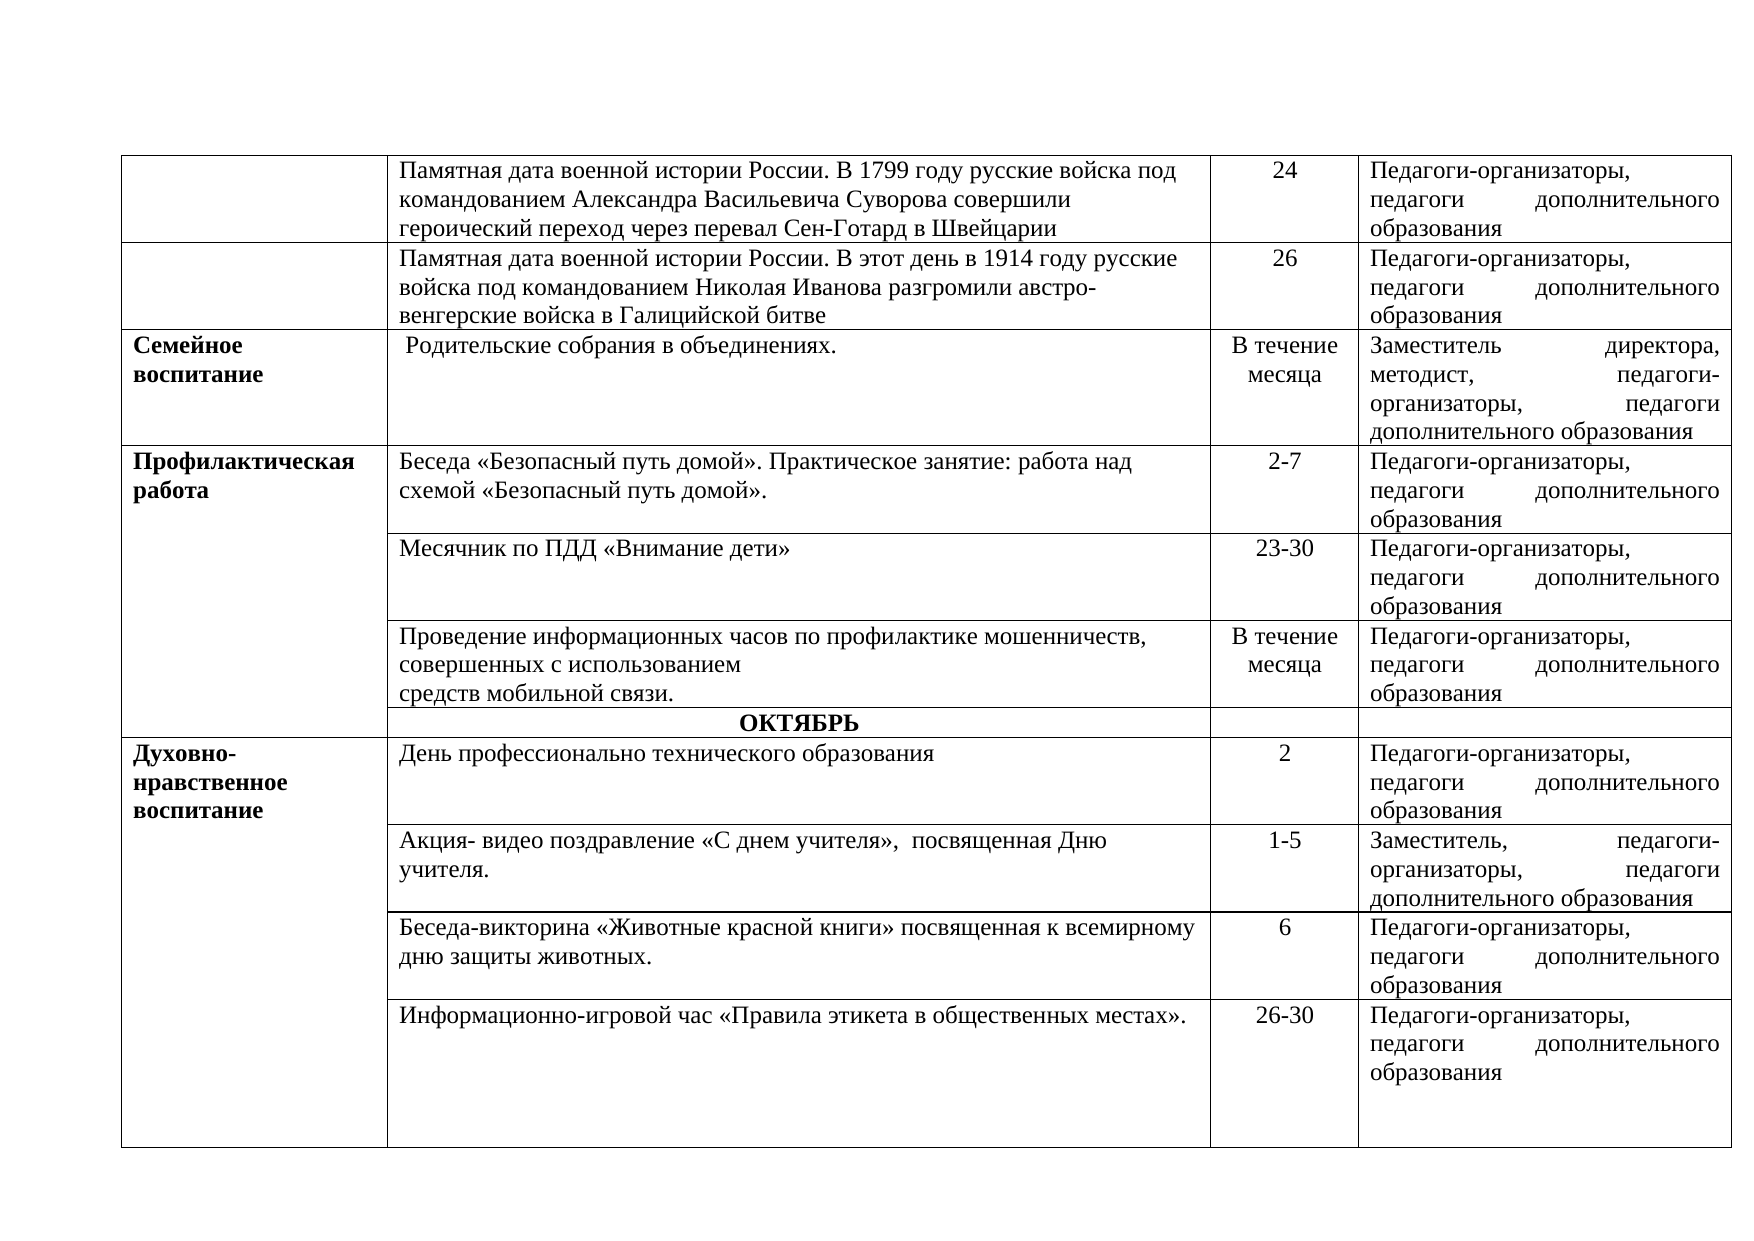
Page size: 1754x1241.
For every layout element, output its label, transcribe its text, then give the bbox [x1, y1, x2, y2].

table_cell 26-30 [1211, 1000, 1358, 1147]
table_cell Педагоги-организаторы, педагоги дополнительного образования [1359, 738, 1731, 824]
table_cell Профилактическая работа [122, 446, 387, 737]
table_cell Месячник по ПДД «Внимание дети» [388, 534, 1210, 620]
table_cell Акция- видео поздравление «С днем учителя», посвященная Дню учителя. [388, 825, 1210, 911]
table_cell Педагоги-организаторы, педагоги дополнительного образования [1359, 534, 1731, 620]
table_cell Заместитель, педагоги-организаторы, педагоги дополнительного образования [1359, 825, 1731, 911]
table_cell Информационно-игровой час «Правила этикета в общественных местах». [388, 1000, 1210, 1147]
table_cell Духовно-нравственное воспитание [122, 738, 387, 1147]
table_cell 2 [1211, 738, 1358, 824]
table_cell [1359, 156, 1731, 242]
table_cell В течение месяца [1211, 330, 1358, 445]
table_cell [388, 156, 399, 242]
table_cell 23-30 [1211, 534, 1358, 620]
table_cell Проведение информационных часов по профилактике мошенничеств, совершенных с использованием средств мобильной связи. [388, 621, 1210, 707]
table_cell [1211, 708, 1358, 737]
table_cell Семейное воспитание [122, 330, 387, 445]
table_cell Памятная дата военной истории России. В 1799 году русские войска под командованием Александра Васильевича Суворова совершили героический переход через перевал Сен-Готард в Швейцарии [1057, 156, 1210, 242]
table_cell Педагоги-организаторы, педагоги дополнительного образования [1359, 446, 1731, 532]
table_cell 24 [1211, 156, 1358, 242]
table_cell 26 [1211, 243, 1358, 329]
table_cell Беседа-викторина «Животные красной книги» посвященная к всемирному дню защиты животных. [388, 913, 1210, 999]
table_cell Педагоги-организаторы, педагоги дополнительного образования [1359, 243, 1731, 329]
table_cell [122, 156, 387, 242]
table_cell Заместитель директора, методист, педагоги-организаторы, педагоги дополнительного образования [1359, 330, 1731, 445]
table_cell ОКТЯБРЬ [388, 708, 1210, 737]
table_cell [1359, 1000, 1731, 1147]
table_cell [1359, 708, 1731, 737]
table_cell [122, 243, 387, 329]
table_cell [1359, 913, 1731, 999]
table_cell В течение месяца [1211, 621, 1358, 707]
table_cell День профессионально технического образования [388, 738, 1210, 824]
table_cell Родительские собрания в объединениях. [388, 330, 1210, 445]
table_cell 2-7 [1211, 446, 1358, 532]
table_cell Памятная дата военной истории России. В этот день в 1914 году русские войска под командованием Николая Иванова разгромили австро-венгерские войска в Галицийской битве [826, 243, 1210, 329]
table_cell 1-5 [1211, 825, 1358, 911]
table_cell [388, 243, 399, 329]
table_cell Беседа «Безопасный путь домой». Практическое занятие: работа над схемой «Безопасный путь домой». [388, 446, 1210, 532]
table_cell Педагоги-организаторы, педагоги дополнительного образования [1359, 621, 1731, 707]
table_cell 6 [1211, 913, 1358, 999]
